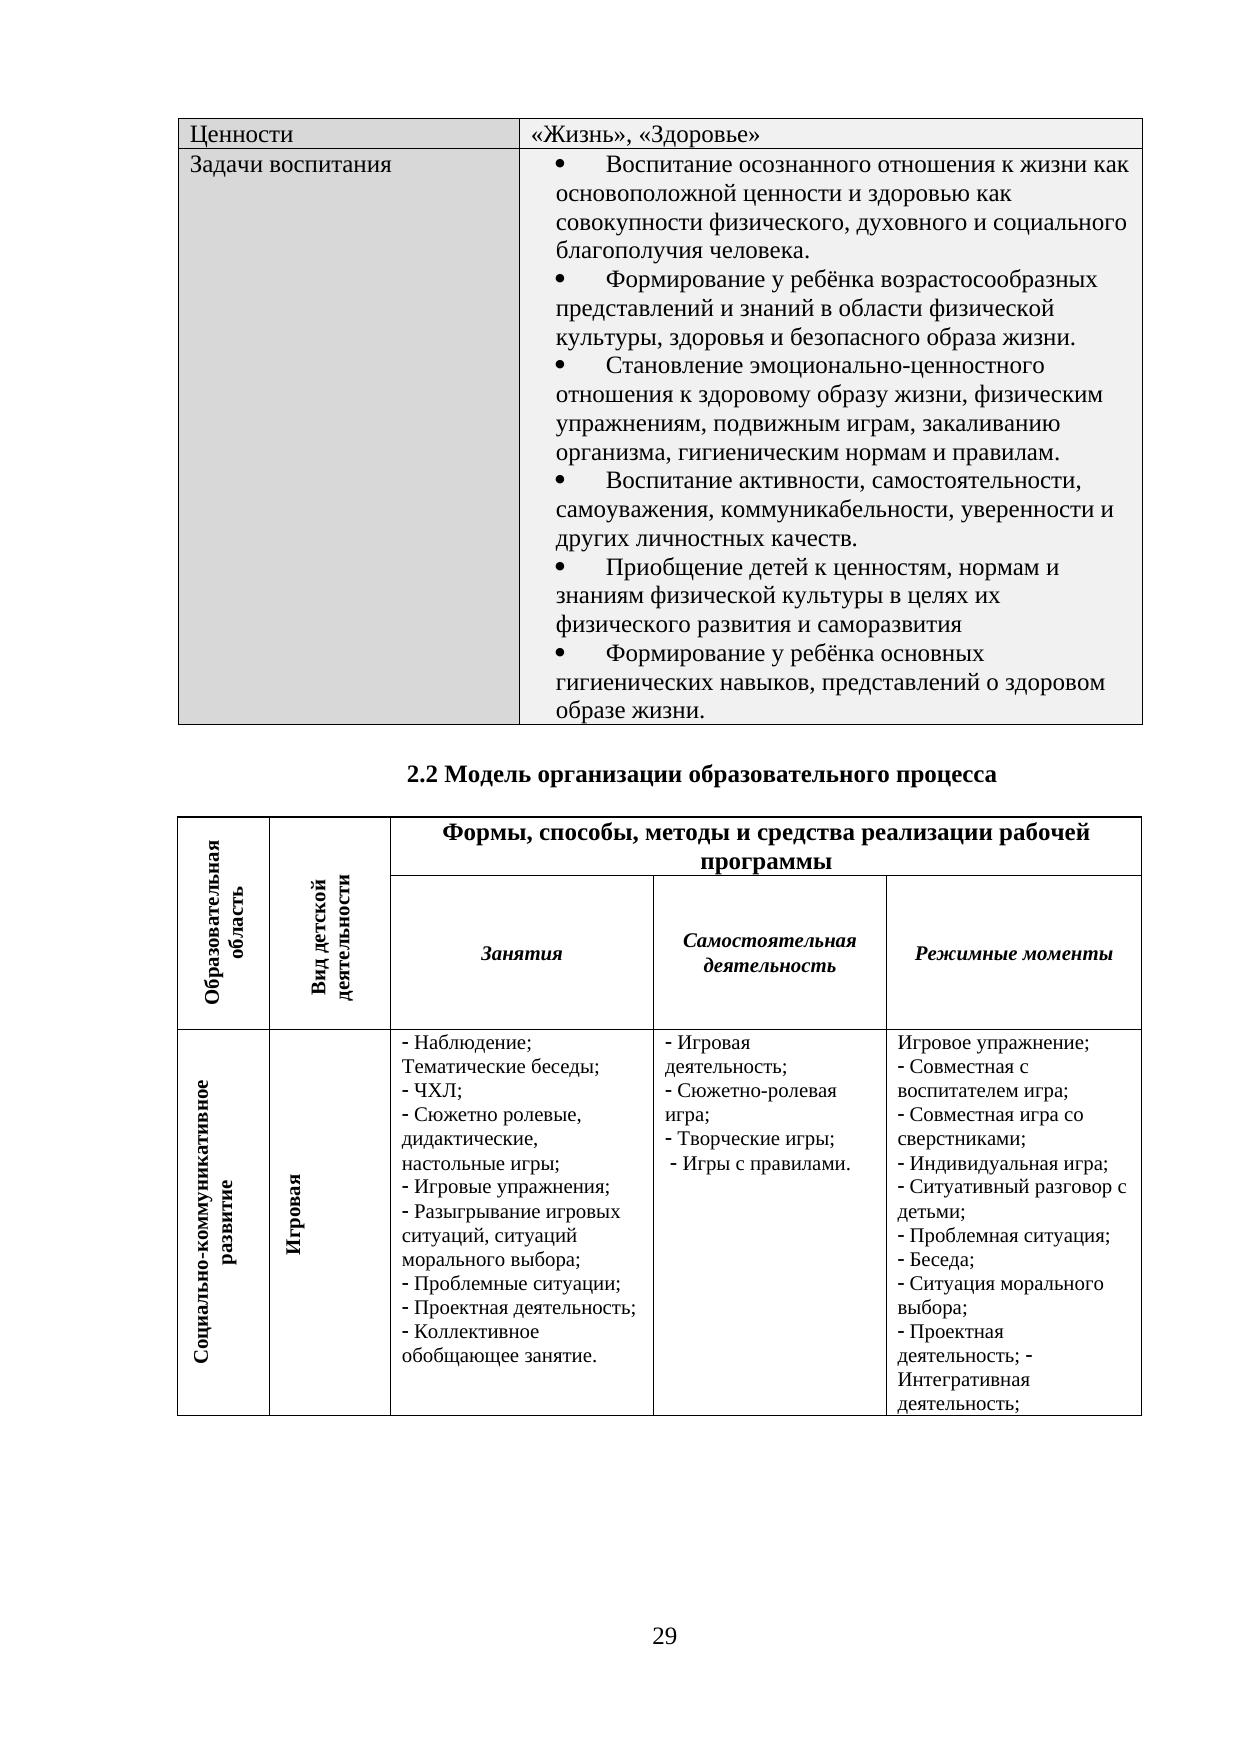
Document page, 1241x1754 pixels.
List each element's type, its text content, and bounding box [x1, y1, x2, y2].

table_cell Наблюдение; Тематические беседы; ЧХЛ; Сюжетно ролевые, дидактические, настольные игры; Игровые упражнения; Разыгрывание игровых ситуаций, ситуаций морального выбора; Проблемные ситуации; Проектная деятельность; Коллективное обобщающее занятие. [391, 1030, 653, 1415]
table_cell Игровая [270, 1030, 390, 1415]
table_cell Занятия [391, 876, 653, 1029]
table_header Вид детской деятельности [270, 818, 390, 1029]
subtitle 2.2 Модель организации образовательного процесса [252, 759, 1152, 788]
table_cell Ценности [179, 119, 519, 148]
table_cell Игровое упражнение; Совместная с воспитателем игра; Совместная игра со сверстниками; Индивидуальная игра; Ситуативный разговор с детьми; Проблемная ситуация; Беседа; Ситуация морального выбора; Проектная деятельность; Интегративная деятельность; [887, 1030, 1141, 1415]
table_cell «Жизнь», «Здоровье» [520, 119, 1142, 148]
table_header Образовательная область [178, 818, 269, 1029]
table_header Формы, способы, методы и средства реализации рабочей программы [391, 818, 1141, 875]
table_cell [178, 1030, 269, 1415]
table_cell Воспитание осознанного отношения к жизни как основоположной ценности и здоровью как совокупности физического, духовного и социального благополучия человека. Формирование у ребёнка возрастосообразных представлений и знаний в области физической культуры, здоровья и безопасного образа жизни. Становление эмоционально-ценностного отношения к здоровому образу жизни, физическим упражнениям, подвижным играм, закаливанию организма, гигиеническим нормам и правилам. Воспитание активности, самостоятельности, самоуважения, коммуникабельности, уверенности и других личностных качеств. Приобщение детей к ценностям, нормам и знаниям физической культуры в целях их физического развития и саморазвития Формирование у ребёнка основных гигиенических навыков, представлений о здоровом образе жизни. [520, 149, 1142, 724]
table_cell Задачи воспитания [179, 149, 519, 724]
table_cell Игровая деятельность; Сюжетно-ролевая игра; Творческие игры; Игры с правилами. [654, 1030, 886, 1415]
table_cell Режимные моменты [887, 876, 1141, 1029]
table_cell Самостоятельная деятельность [654, 876, 886, 1029]
